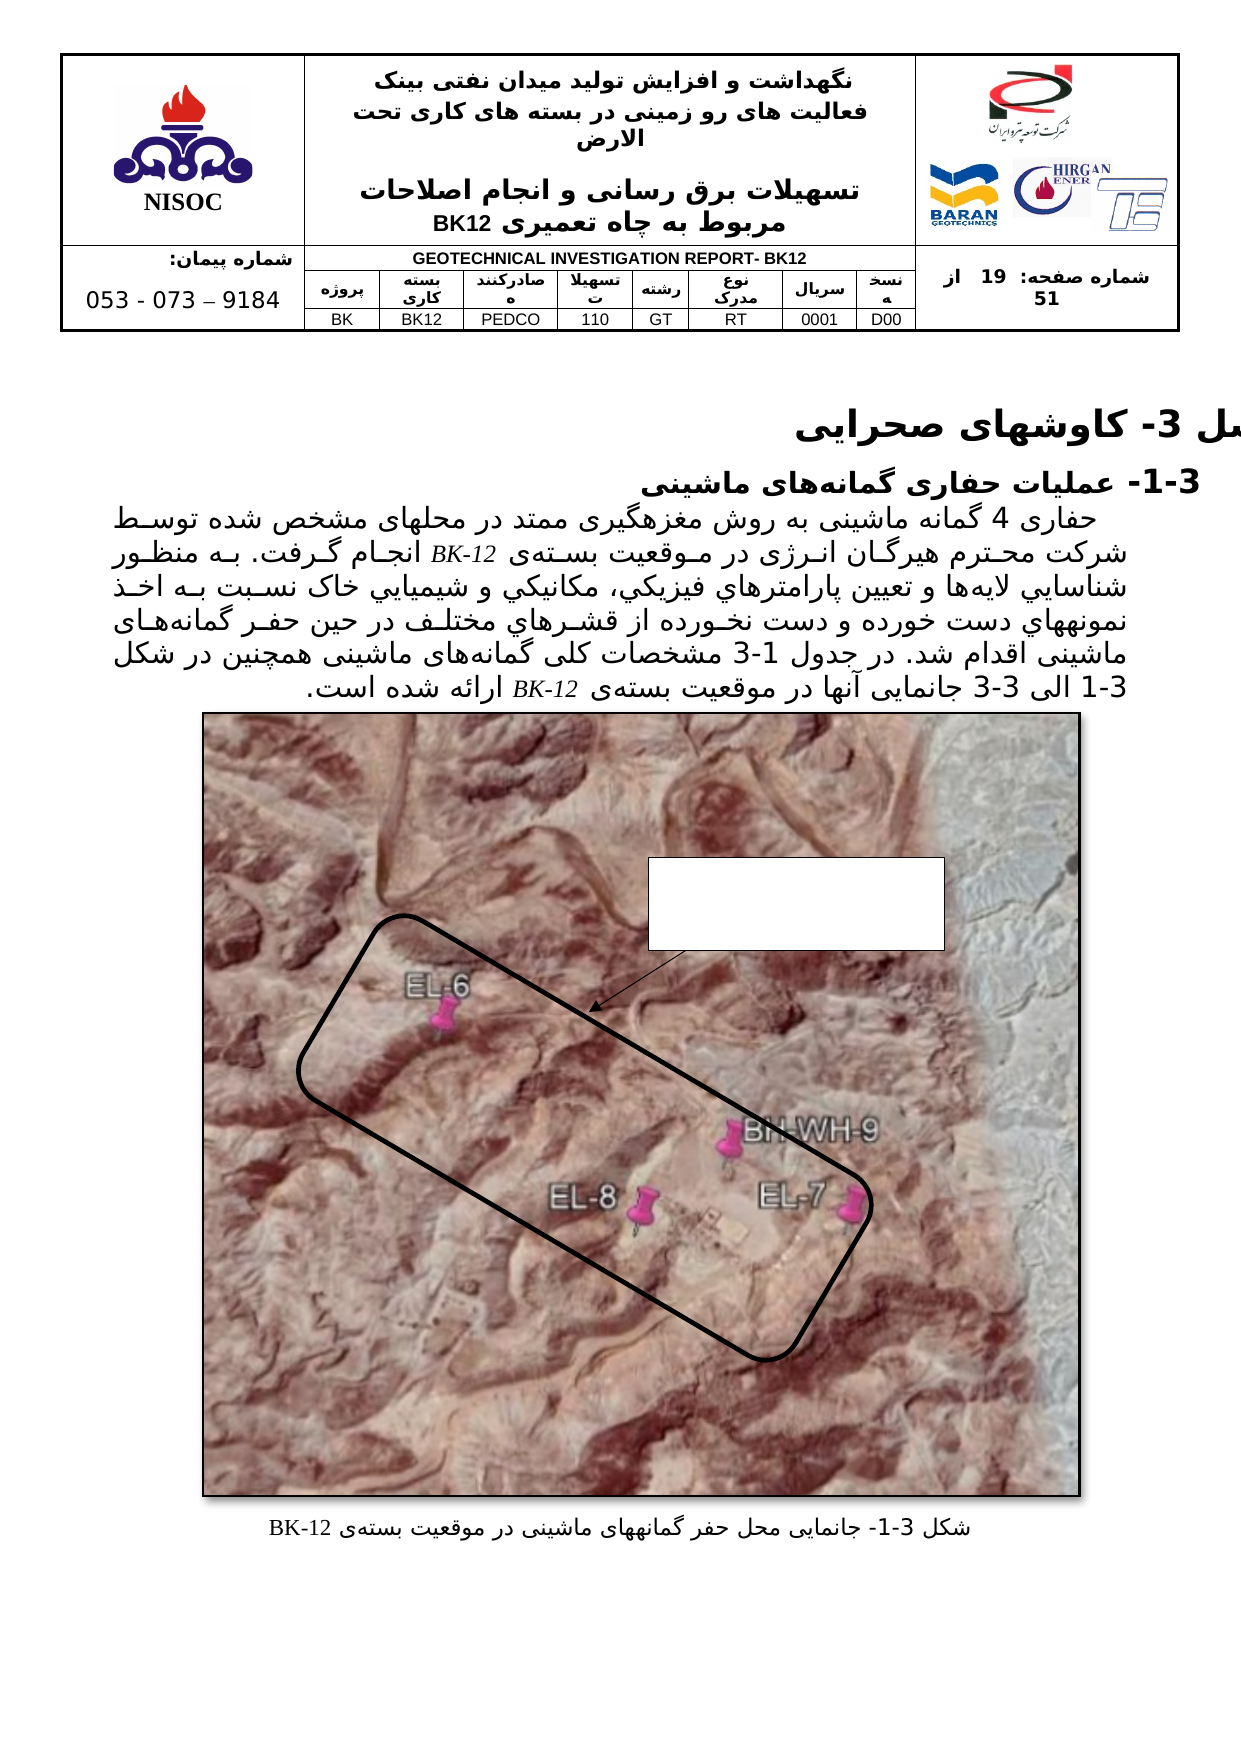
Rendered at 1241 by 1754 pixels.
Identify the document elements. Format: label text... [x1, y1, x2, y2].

picture [988, 64, 1073, 144]
picture [204, 714, 1078, 1495]
picture [925, 159, 1001, 230]
text شکل 3-1- جانمایی محل حفر گمانههای ماشینی در موقعیت بسته‌ی BK-12 [112, 1514, 1128, 1541]
picture [1012, 157, 1113, 217]
subtitle کاوشهای صحرایی [112, 403, 1128, 446]
picture [113, 85, 253, 187]
subtitle عملیات حفاری گمانه‌های ماشینی [112, 462, 1128, 501]
text حفاری 4 گمانه ماشینی به روش مغزهگیری ممتد در محلهای مشخص شده توسط شرکت محترم هیرگان انرژی در موقعیت بسته‌ی BK-12 انجام گرفت. به منظور شناسایي لايه‌ها و تعيين پارامترهاي فيزيکي، مکانيکي و شيميایي خاک نسبت به اخذ نمونه‏هاي دست خورده و دست ‌نخورده از قشرهاي مختلف در حین حفر گمانه‌های ماشینی اقدام شد. در جدول 1-3 مشخصات کلی گمانه‌های ماشینی همچنین در شکل 3-1 الی 3-3 جانمایی آنها در موقعیت بسته‌ی BK-12 ارائه شده است. [112, 501, 1128, 705]
